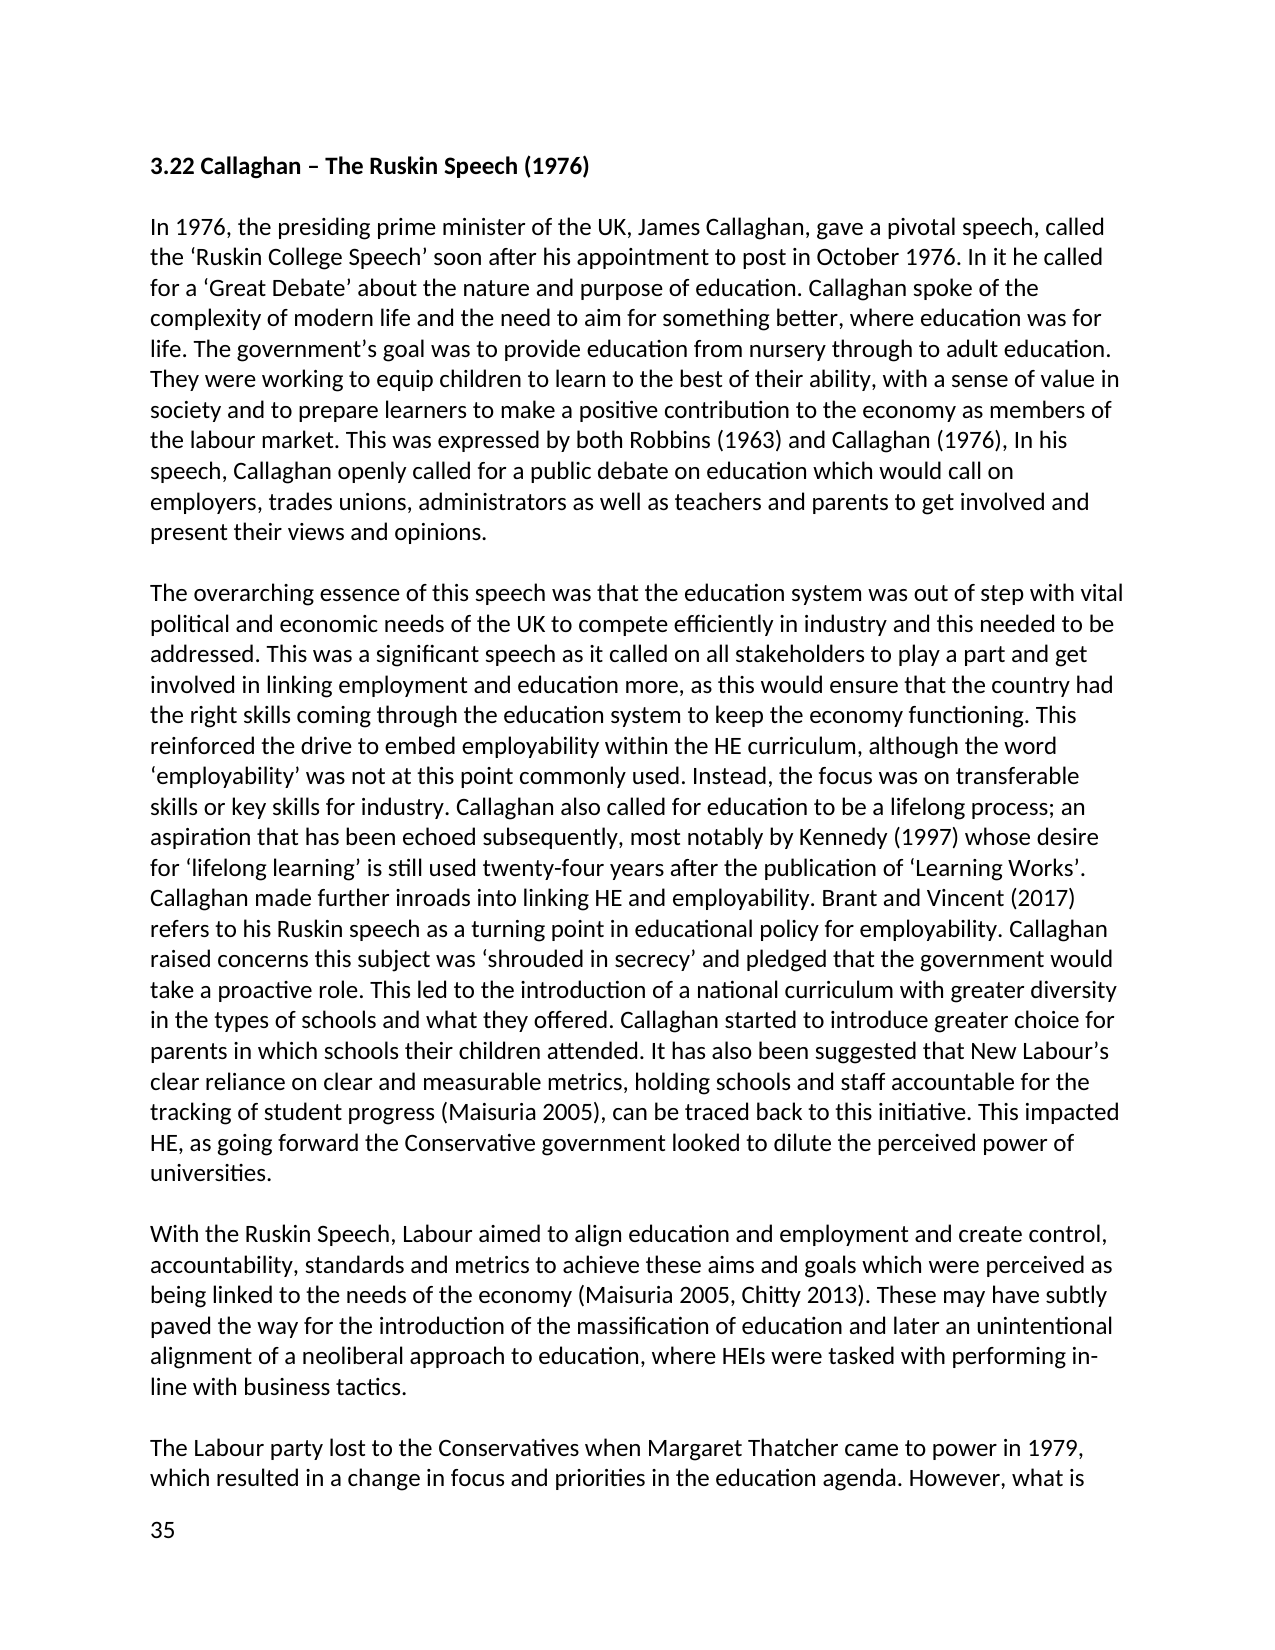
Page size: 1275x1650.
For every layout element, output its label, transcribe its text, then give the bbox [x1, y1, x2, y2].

text Callaghan made further inroads into linking HE and employability. Brant and Vincent (2017) refers to his Ruskin speech as a turning point in educational policy for employability. Callaghan raised concerns this subject was ‘shrouded in secrecy’ and pledged that the government would take a proactive role. This led to the introduction of a national curriculum with greater diversity in the types of schools and what they offered. Callaghan started to introduce greater choice for parents in which schools their children attended. It has also been suggested that New Labour’s clear reliance on clear and measurable metrics, holding schools and staff accountable for the tracking of student progress (Maisuria 2005), can be traced back to this initiative. This impacted HE, as going forward the Conservative government looked to dilute the perceived power of universities. [150, 882, 1125, 1188]
text In 1976, the presiding prime minister of the UK, James Callaghan, gave a pivotal speech, called the ‘Ruskin College Speech’ soon after his appointment to post in October 1976. In it he called for a ‘Great Debate’ about the nature and purpose of education. Callaghan spoke of the complexity of modern life and the need to aim for something better, where education was for life. The government’s goal was to provide education from nursery through to adult education. They were working to equip children to learn to the best of their ability, with a sense of value in society and to prepare learners to make a positive contribution to the economy as members of the labour market. This was expressed by both Robbins (1963) and Callaghan (1976), In his speech, Callaghan openly called for a public debate on education which would call on employers, trades unions, administrators as well as teachers and parents to get involved and present their views and opinions. [150, 211, 1125, 547]
text With the Ruskin Speech, Labour aimed to align education and employment and create control, accountability, standards and metrics to achieve these aims and goals which were perceived as being linked to the needs of the economy (Maisuria 2005, Chitty 2013). These may have subtly paved the way for the introduction of the massification of education and later an unintentional alignment of a neoliberal approach to education, where HEIs were tasked with performing in-line with business tactics. [150, 1218, 1125, 1401]
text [150, 1432, 1125, 1493]
text The overarching essence of this speech was that the education system was out of step with vital political and economic needs of the UK to compete efficiently in industry and this needed to be addressed. This was a significant speech as it called on all stakeholders to play a part and get involved in linking employment and education more, as this would ensure that the country had the right skills coming through the education system to keep the economy functioning. This reinforced the drive to embed employability within the HE curriculum, although the word ‘employability’ was not at this point commonly used. Instead, the focus was on transferable skills or key skills for industry. Callaghan also called for education to be a lifelong process; an aspiration that has been echoed subsequently, most notably by Kennedy (1997) whose desire for ‘lifelong learning’ is still used twenty-four years after the publication of ‘Learning Works’. [150, 577, 1125, 882]
text 3.22 Callaghan – The Ruskin Speech (1976) [150, 150, 1125, 181]
